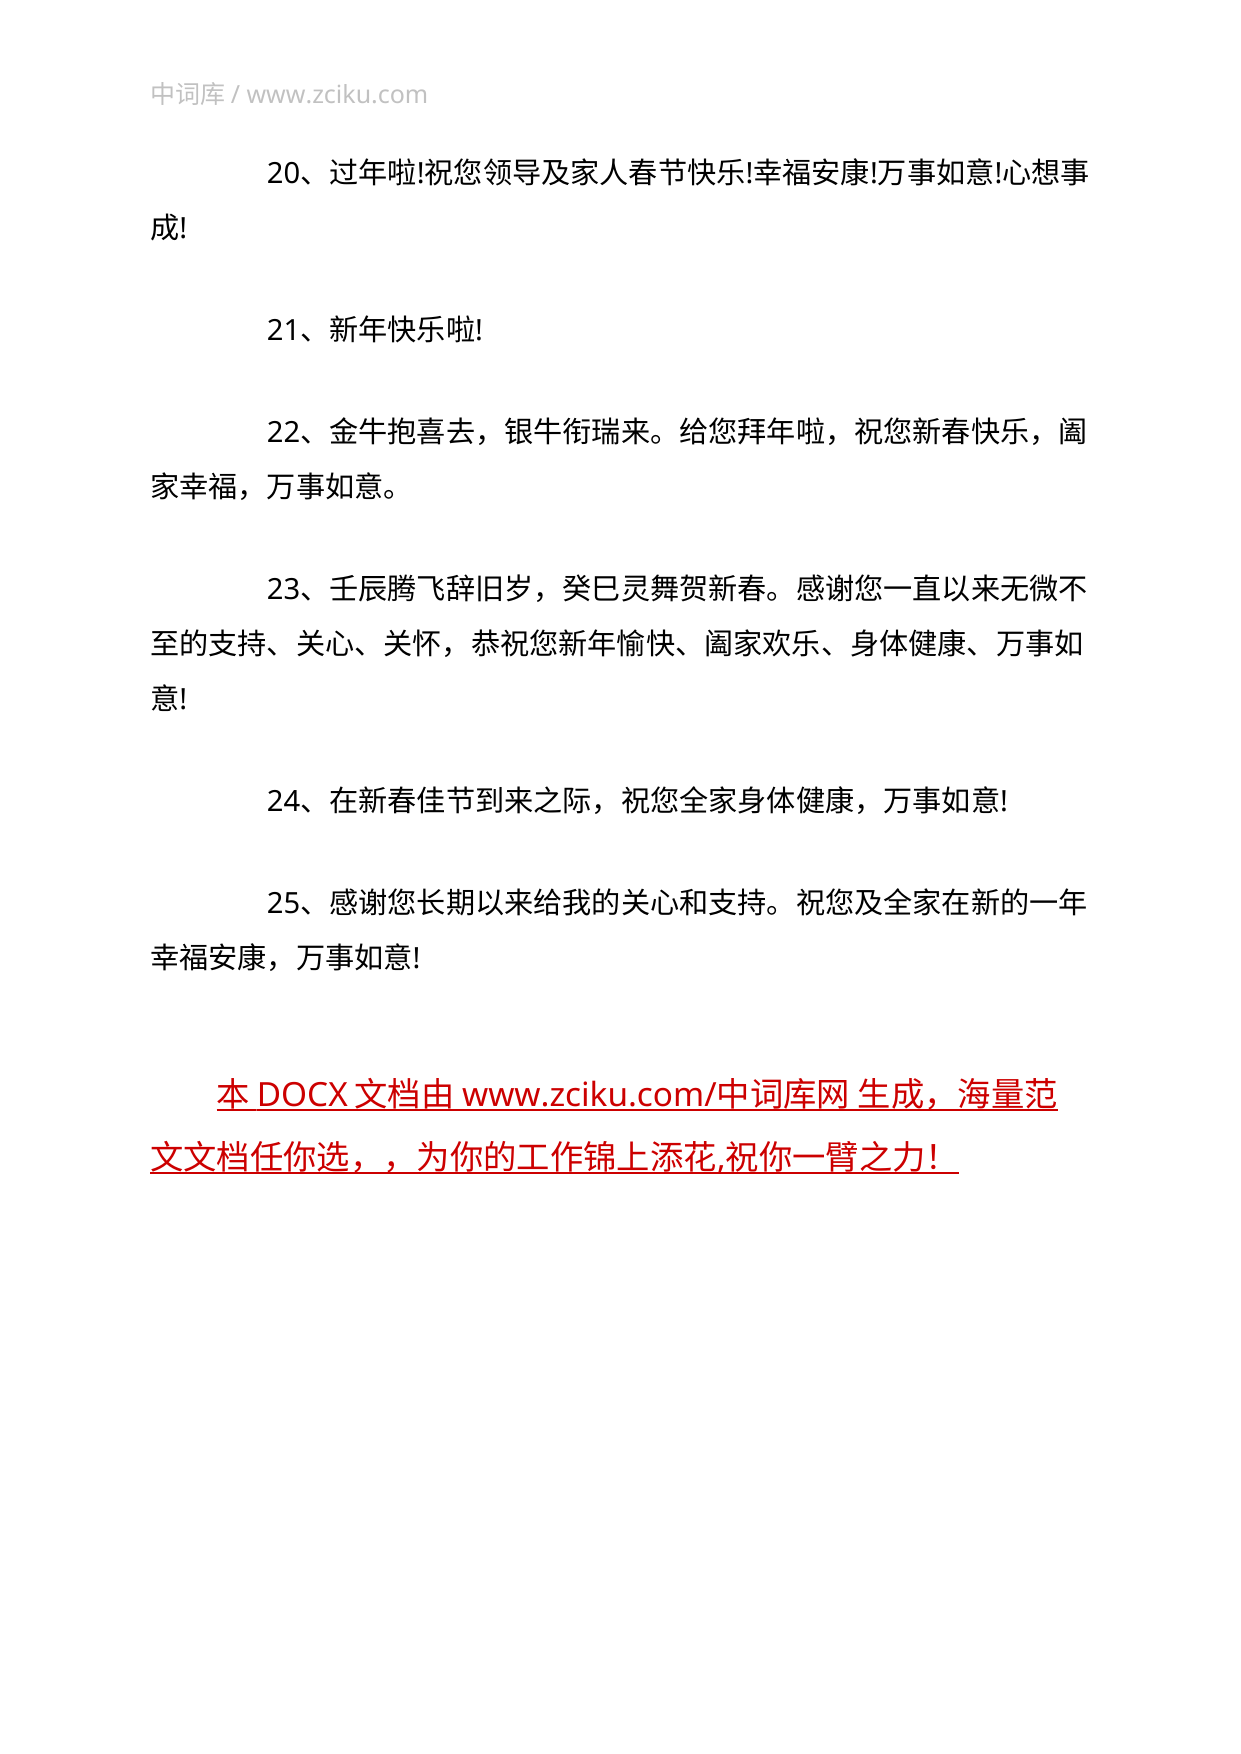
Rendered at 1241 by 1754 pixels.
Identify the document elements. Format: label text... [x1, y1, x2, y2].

text 21、新年快乐啦! [150, 307, 1090, 349]
text 22、金牛抱喜去，银牛衔瑞来。给您拜年啦，祝您新春快乐，阖家幸福，万事如意。 [150, 409, 1090, 506]
text 24、在新春佳节到来之际，祝您全家身体健康，万事如意! [150, 778, 1090, 820]
text 25、感谢您长期以来给我的关心和支持。祝您及全家在新的一年幸福安康，万事如意! [150, 879, 1090, 977]
text 本DOCX文档由 www.zciku.com/中词库网 生成，海量范文文档任你选，，为你的工作锦上添花,祝你一臂之力！ [150, 1068, 1090, 1179]
text 20、过年啦!祝您领导及家人春节快乐!幸福安康!万事如意!心想事成! [150, 150, 1090, 247]
text 23、壬辰腾飞辞旧岁，癸巳灵舞贺新春。感谢您一直以来无微不至的支持、关心、关怀，恭祝您新年愉快、阖家欢乐、身体健康、万事如意! [150, 566, 1090, 718]
